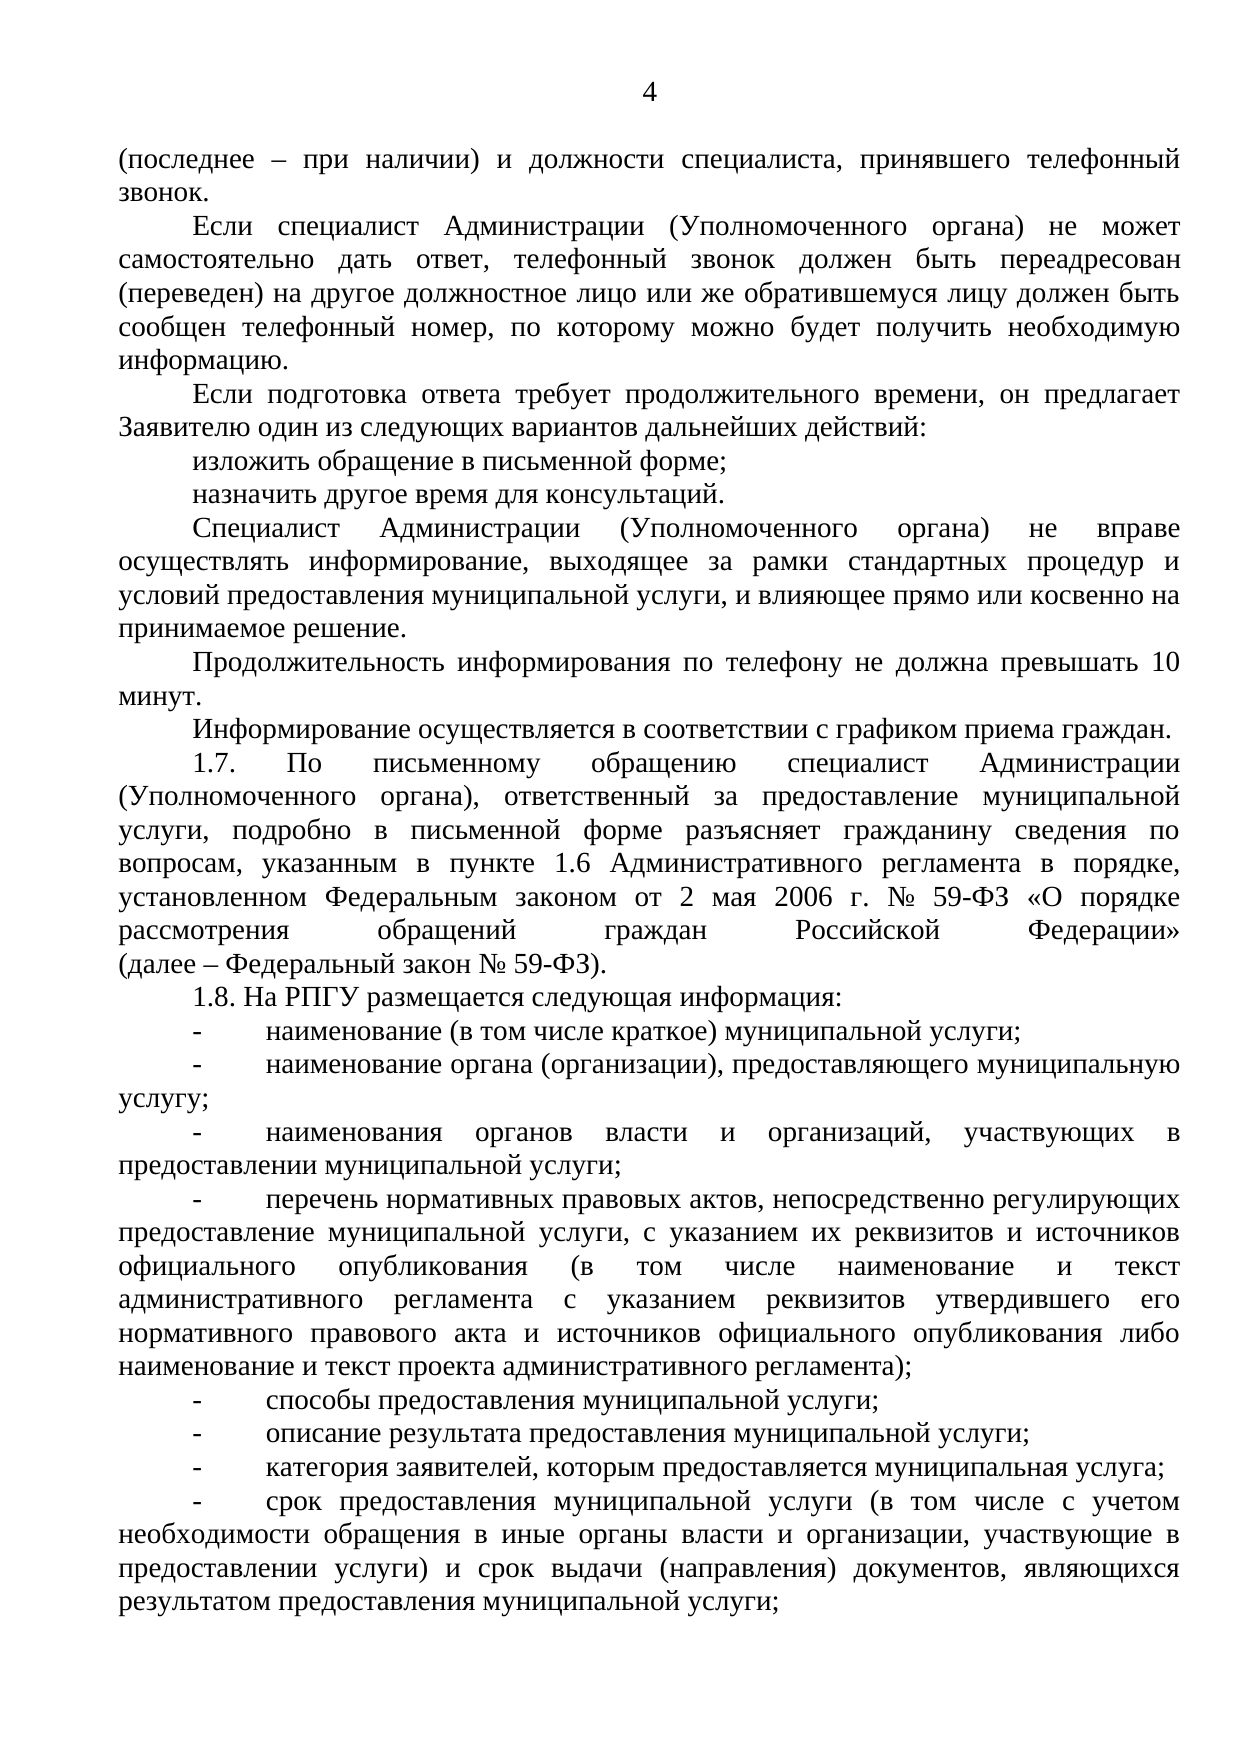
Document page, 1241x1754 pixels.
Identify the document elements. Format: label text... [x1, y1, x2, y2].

text Информирование осуществляется в соответствии с графиком приема граждан. [118, 711, 1181, 745]
text - перечень нормативных правовых актов, непосредственно регулирующих предоставление муниципальной услуги, с указанием их реквизитов и источников официального опубликования (в том числе наименование и текст административного регламента с указанием реквизитов утвердившего его нормативного правового акта и источников официального опубликования либо наименование и текст проекта административного регламента); [118, 1181, 1181, 1382]
text - категория заявителей, которым предоставляется муниципальная услуга; [118, 1449, 1181, 1483]
text изложить обращение в письменной форме; [118, 443, 1181, 476]
text 1.8. На РПГУ размещается следующая информация: [118, 979, 1181, 1013]
text Если специалист Администрации (Уполномоченного органа) не может самостоятельно дать ответ, телефонный звонок должен быть переадресован (переведен) на другое должностное лицо или же обратившемуся лицу должен быть сообщен телефонный номер, по которому можно будет получить необходимую информацию. [118, 208, 1181, 376]
text - описание результата предоставления муниципальной услуги; [118, 1416, 1181, 1449]
text назначить другое время для консультаций. [118, 476, 1181, 510]
text - срок предоставления муниципальной услуги (в том числе с учетом необходимости обращения в иные органы власти и организации, участвующие в предоставлении услуги) и срок выдачи (направления) документов, являющихся результатом предоставления муниципальной услуги; [118, 1483, 1181, 1617]
text - наименование (в том числе краткое) муниципальной услуги; [118, 1013, 1181, 1047]
text - способы предоставления муниципальной услуги; [118, 1382, 1181, 1416]
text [118, 141, 1181, 208]
text Специалист Администрации (Уполномоченного органа) не вправе осуществлять информирование, выходящее за рамки стандартных процедур и условий предоставления муниципальной услуги, и влияющее прямо или косвенно на принимаемое решение. [118, 510, 1181, 644]
text 1.7. По письменному обращению специалист Администрации (Уполномоченного органа), ответственный за предоставление муниципальной услуги, подробно в письменной форме разъясняет гражданину сведения по вопросам, указанным в пункте 1.6 Административного регламента в порядке, установленном Федеральным законом от 2 мая . № 59-ФЗ «О порядке рассмотрения обращений граждан Российской Федерации» (далее – Федеральный закон № 59-ФЗ). [118, 745, 1181, 979]
text Если подготовка ответа требует продолжительного времени, он предлагает Заявителю один из следующих вариантов дальнейших действий: [118, 376, 1181, 443]
text - наименования органов власти и организаций, участвующих в предоставлении муниципальной услуги; [118, 1114, 1181, 1181]
text - наименование органа (организации), предоставляющего муниципальную услугу; [118, 1047, 1181, 1114]
text Продолжительность информирования по телефону не должна превышать 10 минут. [118, 644, 1181, 711]
